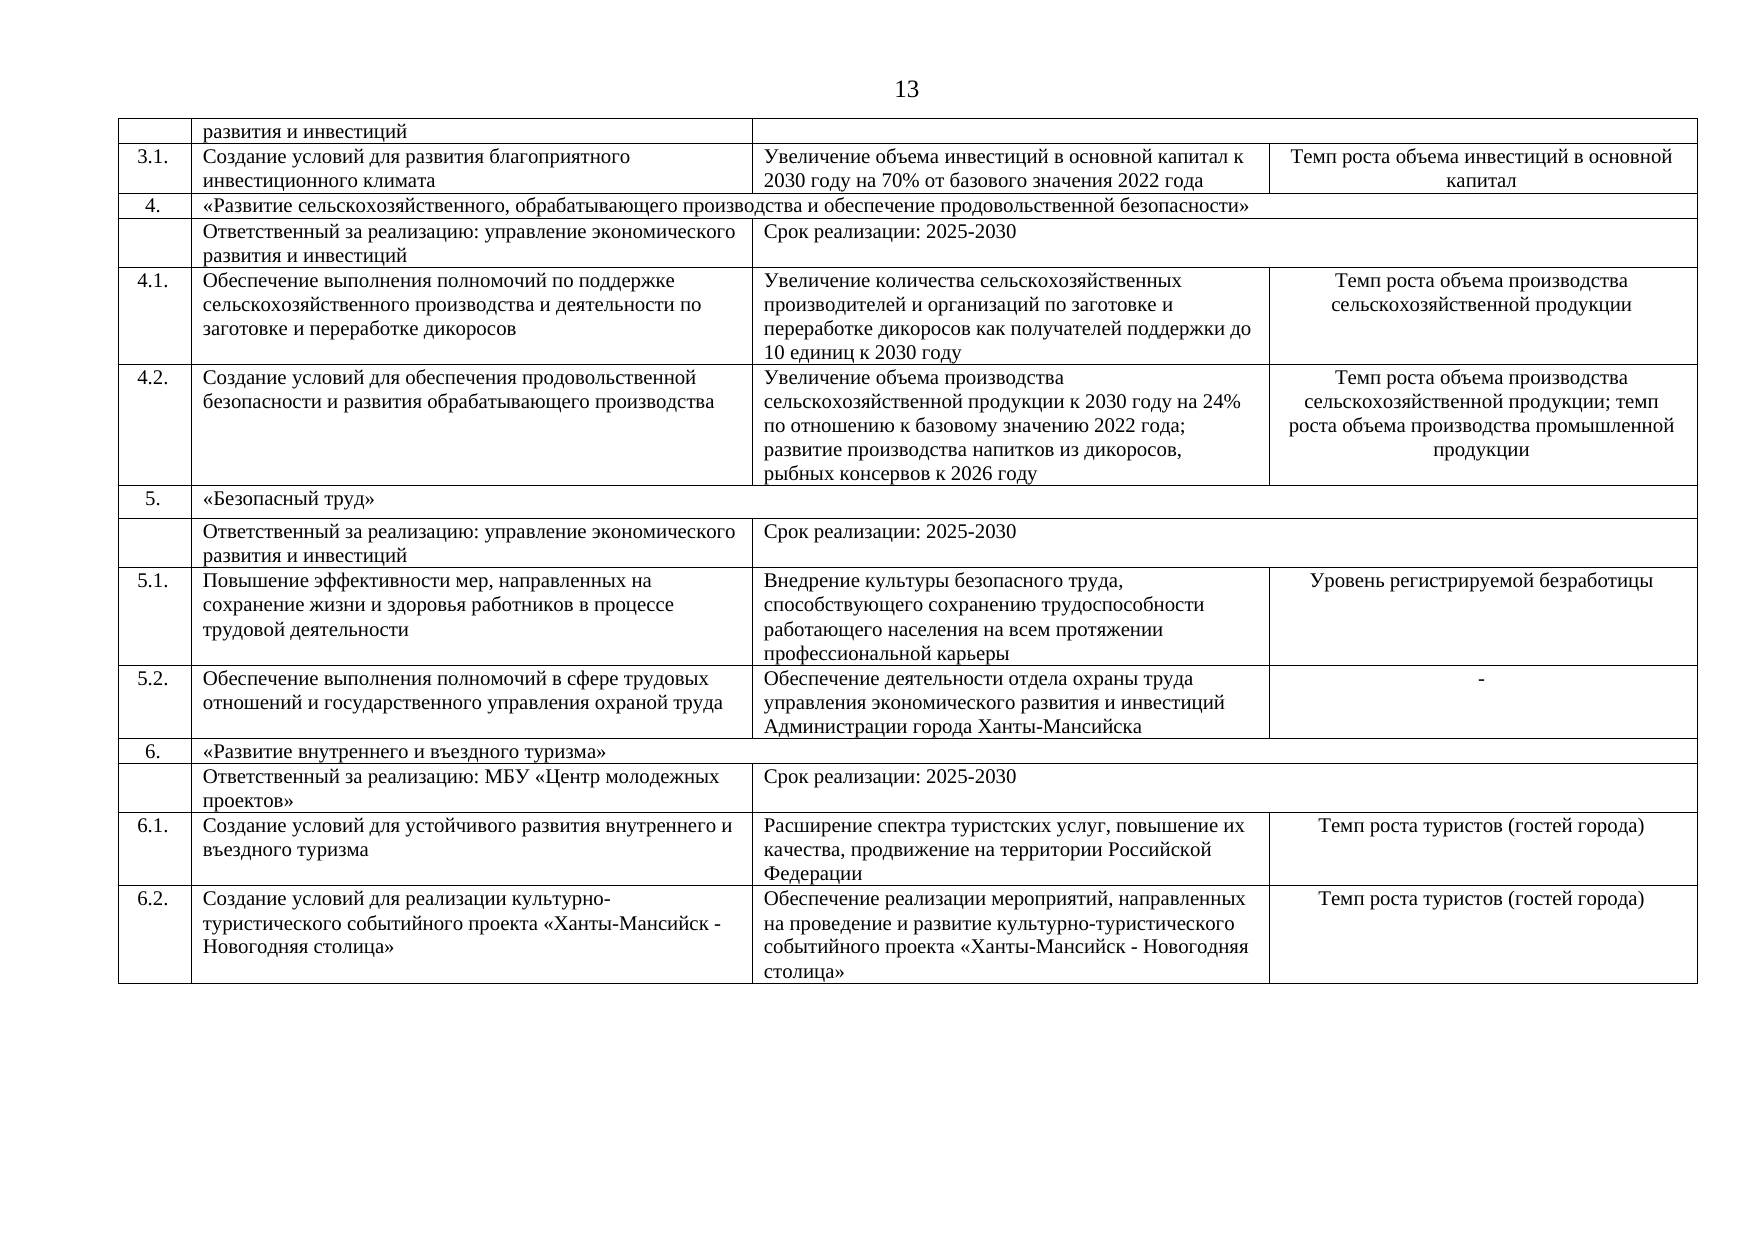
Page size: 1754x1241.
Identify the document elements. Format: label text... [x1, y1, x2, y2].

table_cell Расширение спектра туристских услуг, повышение их качества, продвижение на территории Российской Федерации [753, 813, 1269, 885]
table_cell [192, 119, 752, 143]
table_cell Обеспечение реализации мероприятий, направленных на проведение и развитие культурно-туристического событийного проекта «Ханты-Мансийск - Новогодняя столица» [753, 886, 1269, 983]
table_cell Ответственный за реализацию: МБУ «Центр молодежных проектов» [192, 764, 752, 812]
table_cell «Развитие сельскохозяйственного, обрабатывающего производства и обеспечение продовольственной безопасности» [192, 194, 1697, 217]
table_cell Обеспечение деятельности отдела охраны труда управления экономического развития и инвестиций Администрации города Ханты-Мансийска [753, 666, 1269, 738]
table_cell 5.1. [119, 568, 191, 664]
table_cell 6.2. [119, 886, 191, 983]
table_cell [119, 764, 191, 812]
table_cell 3.1. [119, 144, 191, 192]
table_cell Ответственный за реализацию: управление экономического развития и инвестиций [192, 519, 752, 567]
table_cell Обеспечение выполнения полномочий по поддержке сельскохозяйственного производства и деятельности по заготовке и переработке дикоросов [192, 268, 752, 364]
table_cell Срок реализации: 2025-2030 [753, 219, 1697, 267]
table_cell [119, 219, 191, 267]
table_cell 6. [119, 739, 191, 763]
table_cell 4.1. [119, 268, 191, 364]
table_cell [119, 519, 191, 567]
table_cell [753, 119, 1697, 143]
table_cell Срок реализации: 2025-2030 [753, 519, 1697, 567]
table_cell Создание условий для обеспечения продовольственной безопасности и развития обрабатывающего производства [192, 365, 752, 485]
table_cell Создание условий для реализации культурно-туристического событийного проекта «Ханты-Мансийск - Новогодняя столица» [192, 886, 752, 983]
table_cell Срок реализации: 2025-2030 [753, 764, 1697, 812]
table_cell Темп роста туристов (гостей города) [1270, 886, 1697, 983]
table_cell Повышение эффективности мер, направленных на сохранение жизни и здоровья работников в процессе трудовой деятельности [192, 568, 752, 664]
table_cell Уровень регистрируемой безработицы [1270, 568, 1697, 664]
table_cell 4. [119, 194, 191, 217]
table_cell [119, 119, 191, 143]
table_cell Обеспечение выполнения полномочий в сфере трудовых отношений и государственного управления охраной труда [192, 666, 752, 738]
table_cell Темп роста объема производства сельскохозяйственной продукции [1270, 268, 1697, 364]
table_cell Темп роста объема инвестиций в основной капитал [1270, 144, 1697, 192]
table_cell Темп роста объема производства сельскохозяйственной продукции; темп роста объема производства промышленной продукции [1270, 365, 1697, 485]
table_cell Темп роста туристов (гостей города) [1270, 813, 1697, 885]
table_cell - [1270, 666, 1697, 738]
table_cell Создание условий для устойчивого развития внутреннего и въездного туризма [192, 813, 752, 885]
table_cell 5. [119, 486, 191, 518]
table_cell 4.2. [119, 365, 191, 485]
table_cell Ответственный за реализацию: управление экономического развития и инвестиций [192, 219, 752, 267]
table_cell Увеличение количества сельскохозяйственных производителей и организаций по заготовке и переработке дикоросов как получателей поддержки до 10 единиц к 2030 году [753, 268, 1269, 364]
table_cell 6.1. [119, 813, 191, 885]
table_cell Создание условий для развития благоприятного инвестиционного климата [192, 144, 752, 192]
table_cell Увеличение объема инвестиций в основной капитал к 2030 году на 70% от базового значения 2022 года [753, 144, 1269, 192]
table_cell 5.2. [119, 666, 191, 738]
table_cell Увеличение объема производства сельскохозяйственной продукции к 2030 году на 24% по отношению к базовому значению 2022 года; развитие производства напитков из дикоросов, рыбных консервов к 2026 году [753, 365, 1269, 485]
table_cell «Безопасный труд» [192, 486, 1697, 518]
table_cell «Развитие внутреннего и въездного туризма» [192, 739, 1697, 763]
table_cell Внедрение культуры безопасного труда, способствующего сохранению трудоспособности работающего населения на всем протяжении профессиональной карьеры [753, 568, 1269, 664]
